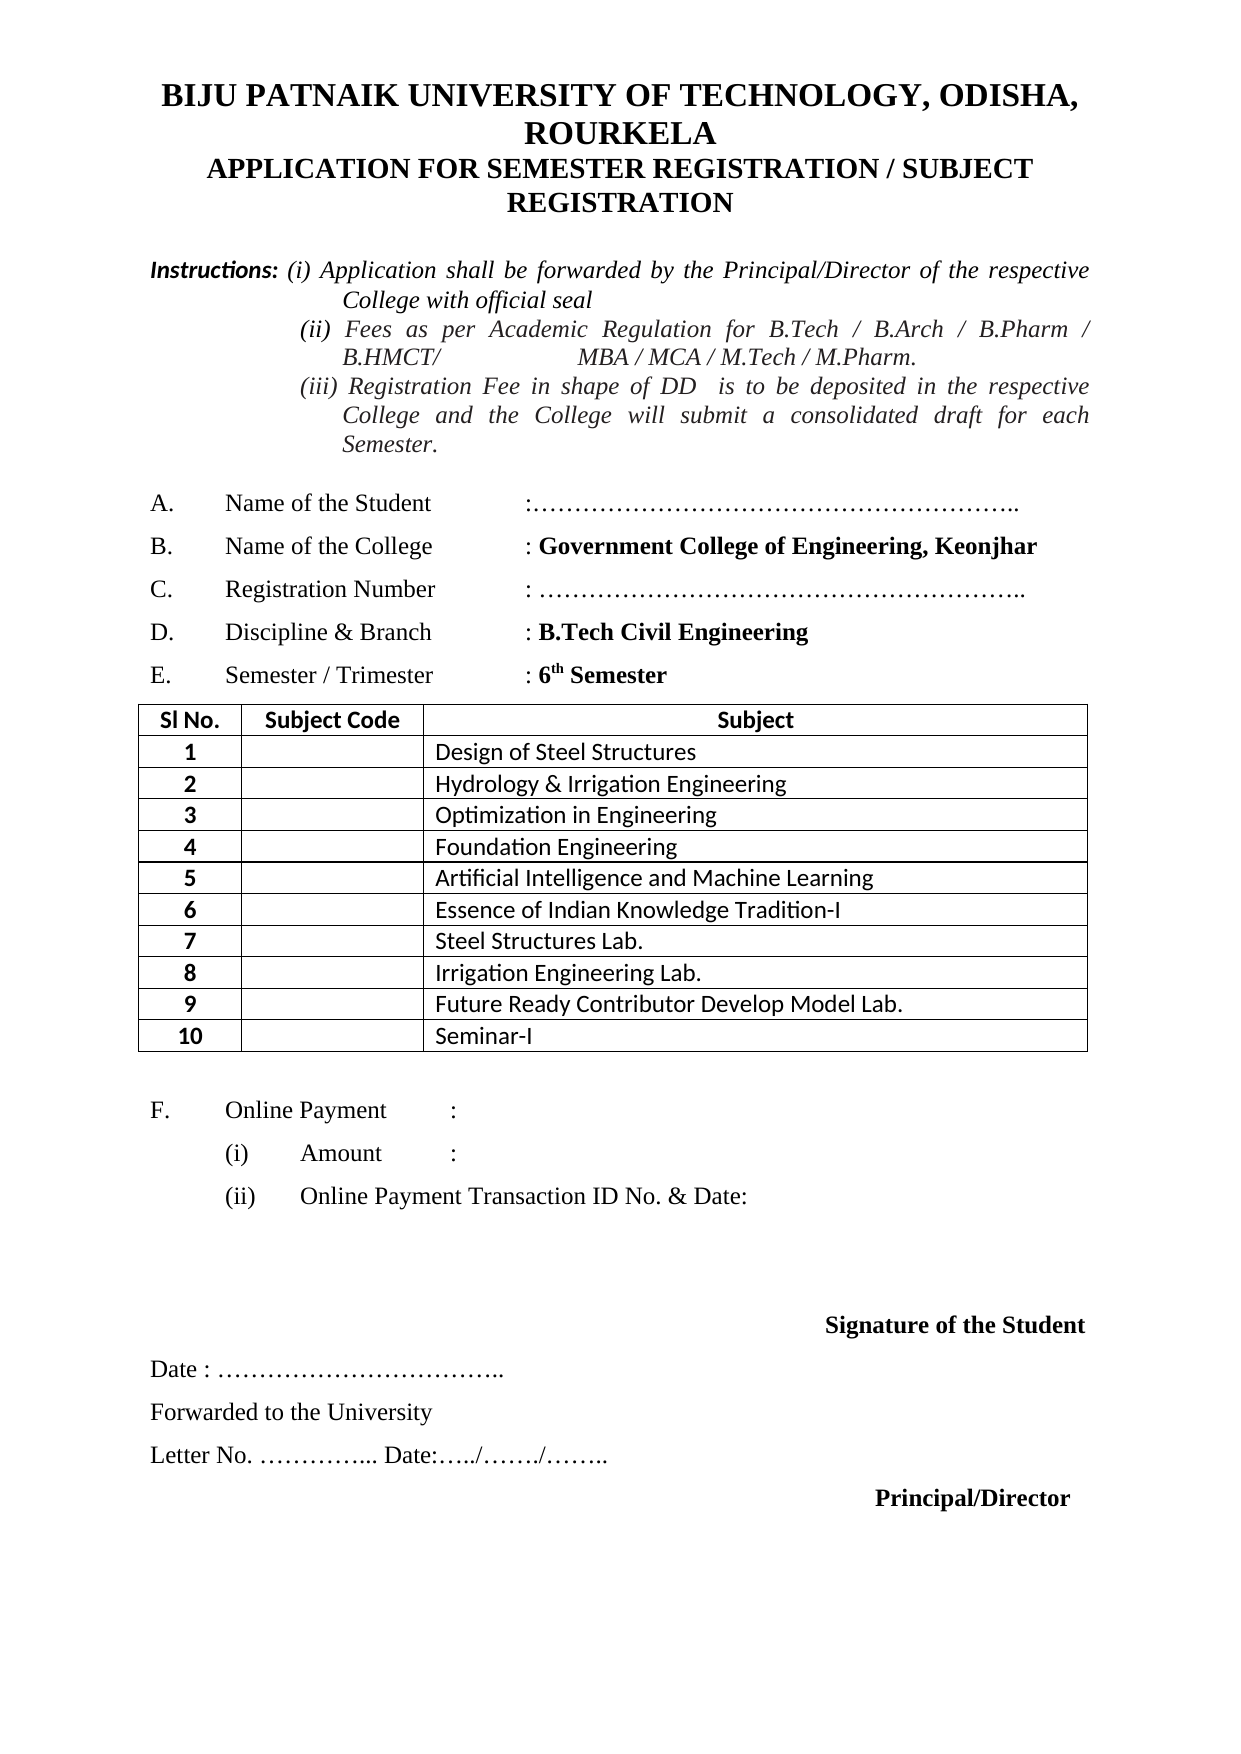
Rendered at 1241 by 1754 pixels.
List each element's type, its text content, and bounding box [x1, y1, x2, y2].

table_cell Design of Steel Structures [424, 736, 1087, 767]
table_cell 6 [139, 894, 241, 924]
table_cell 9 [139, 989, 241, 1019]
text BIJU PATNAIK UNIVERSITY OF TECHNOLOGY, ODISHA, ROURKELA [150, 75, 1090, 152]
text F. Online Payment : [150, 1095, 1090, 1124]
text (ii) Online Payment Transaction ID No. & Date: [150, 1181, 1090, 1210]
table_cell 3 [139, 799, 241, 830]
text E. Semester / Trimester : 6th Semester [150, 660, 1090, 689]
table_cell 1 [139, 736, 241, 767]
table_cell 8 [139, 957, 241, 988]
table_header Subject [424, 705, 1087, 735]
text D. Discipline & Branch : B.Tech Civil Engineering [150, 617, 1090, 646]
text C. Registration Number : ………………………………………………….. [150, 574, 1090, 603]
table_cell [242, 736, 423, 767]
table_header Subject Code [242, 705, 423, 735]
table_cell [242, 957, 423, 988]
table_cell Hydrology & Irrigation Engineering [424, 768, 1087, 798]
table_cell Steel Structures Lab. [424, 926, 1087, 956]
table_cell 4 [139, 831, 241, 861]
table_cell Artificial Intelligence and Machine Learning [424, 863, 1087, 893]
table_cell Irrigation Engineering Lab. [424, 957, 1087, 988]
table_cell [242, 989, 423, 1019]
table_cell Foundation Engineering [424, 831, 1087, 861]
table_cell Future Ready Contributor Develop Model Lab. [424, 989, 1087, 1019]
text (ii) Fees as per Academic Regulation for B.Tech / B.Arch / B.Pharm / B.HMCT/ MBA / MCA / M.Tech / M.Pharm. [300, 314, 1090, 371]
table_cell Essence of Indian Knowledge Tradition-I [424, 894, 1087, 924]
text Letter No. …………... Date:…../……./…….. [150, 1440, 1090, 1469]
text Forwarded to the University [150, 1397, 1090, 1426]
table_cell 7 [139, 926, 241, 956]
table_cell [242, 894, 423, 924]
text Date : …………………………….. [150, 1354, 1090, 1382]
table_cell [242, 1020, 423, 1051]
table_cell 2 [139, 768, 241, 798]
text Signature of the Student [150, 1311, 1090, 1339]
text (iii) Registration Fee in shape of DD is to be deposited in the respective College and the College will submit a consolidated draft for each Semester. [300, 371, 1090, 457]
text Principal/Director [150, 1483, 1090, 1512]
table_cell [242, 863, 423, 893]
table_header Sl No. [139, 705, 241, 735]
table_cell [242, 926, 423, 956]
table_cell [242, 831, 423, 861]
text (i) Amount : [150, 1138, 1090, 1167]
table_cell [242, 799, 423, 830]
table_cell 5 [139, 863, 241, 893]
table_cell Optimization in Engineering [424, 799, 1087, 830]
text Instructions: (i) Application shall be forwarded by the Principal/Director of the respective College with official seal [150, 254, 1090, 314]
text B. Name of the College : Government College of Engineering, Keonjhar [150, 531, 1090, 560]
text A. Name of the Student :………………………………………………….. [150, 488, 1090, 517]
table_cell 10 [139, 1020, 241, 1051]
text APPLICATION FOR SEMESTER REGISTRATION / SUBJECT REGISTRATION [150, 152, 1090, 219]
table_cell [242, 768, 423, 798]
table_cell Seminar-I [424, 1020, 1087, 1051]
